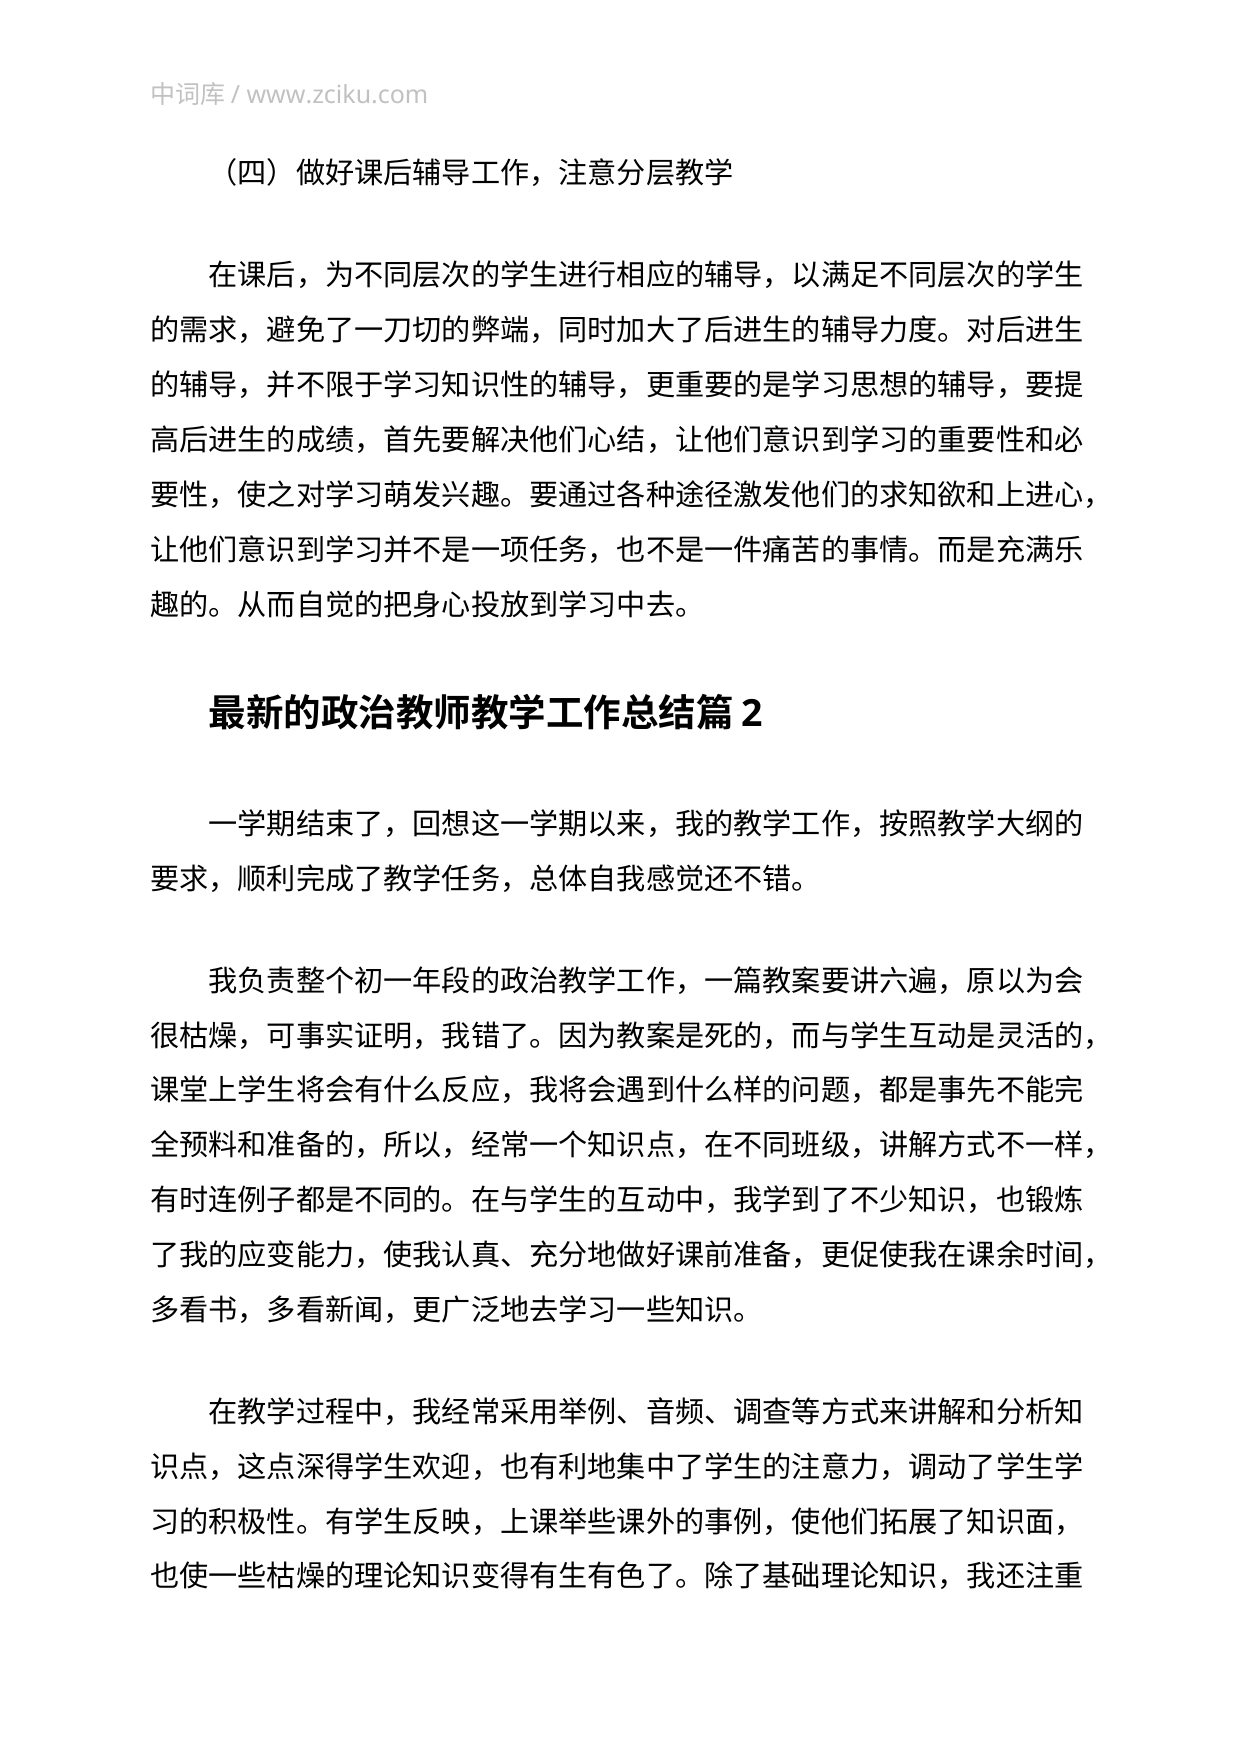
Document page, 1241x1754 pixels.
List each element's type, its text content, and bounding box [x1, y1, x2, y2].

text 在课后，为不同层次的学生进行相应的辅导，以满足不同层次的学生的需求，避免了一刀切的弊端，同时加大了后进生的辅导力度。对后进生的辅导，并不限于学习知识性的辅导，更重要的是学习思想的辅导，要提高后进生的成绩，首先要解决他们心结，让他们意识到学习的重要性和必要性，使之对学习萌发兴趣。要通过各种途径激发他们的求知欲和上进心，让他们意识到学习并不是一项任务，也不是一件痛苦的事情。而是充满乐趣的。从而自觉的把身心投放到学习中去。 [150, 252, 1090, 623]
text 我负责整个初一年段的政治教学工作，一篇教案要讲六遍，原以为会很枯燥，可事实证明，我错了。因为教案是死的，而与学生互动是灵活的，课堂上学生将会有什么反应，我将会遇到什么样的问题，都是事先不能完全预料和准备的，所以，经常一个知识点，在不同班级，讲解方式不一样，有时连例子都是不同的。在与学生的互动中，我学到了不少知识，也锻炼了我的应变能力，使我认真、充分地做好课前准备，更促使我在课余时间，多看书，多看新闻，更广泛地去学习一些知识。 [150, 957, 1090, 1329]
text 一学期结束了，回想这一学期以来，我的教学工作，按照教学大纲的要求，顺利完成了教学任务，总体自我感觉还不错。 [150, 801, 1090, 898]
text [150, 1388, 1090, 1595]
text （四）做好课后辅导工作，注意分层教学 [150, 150, 1090, 192]
text 最新的政治教师教学工作总结篇2 [150, 683, 1090, 737]
